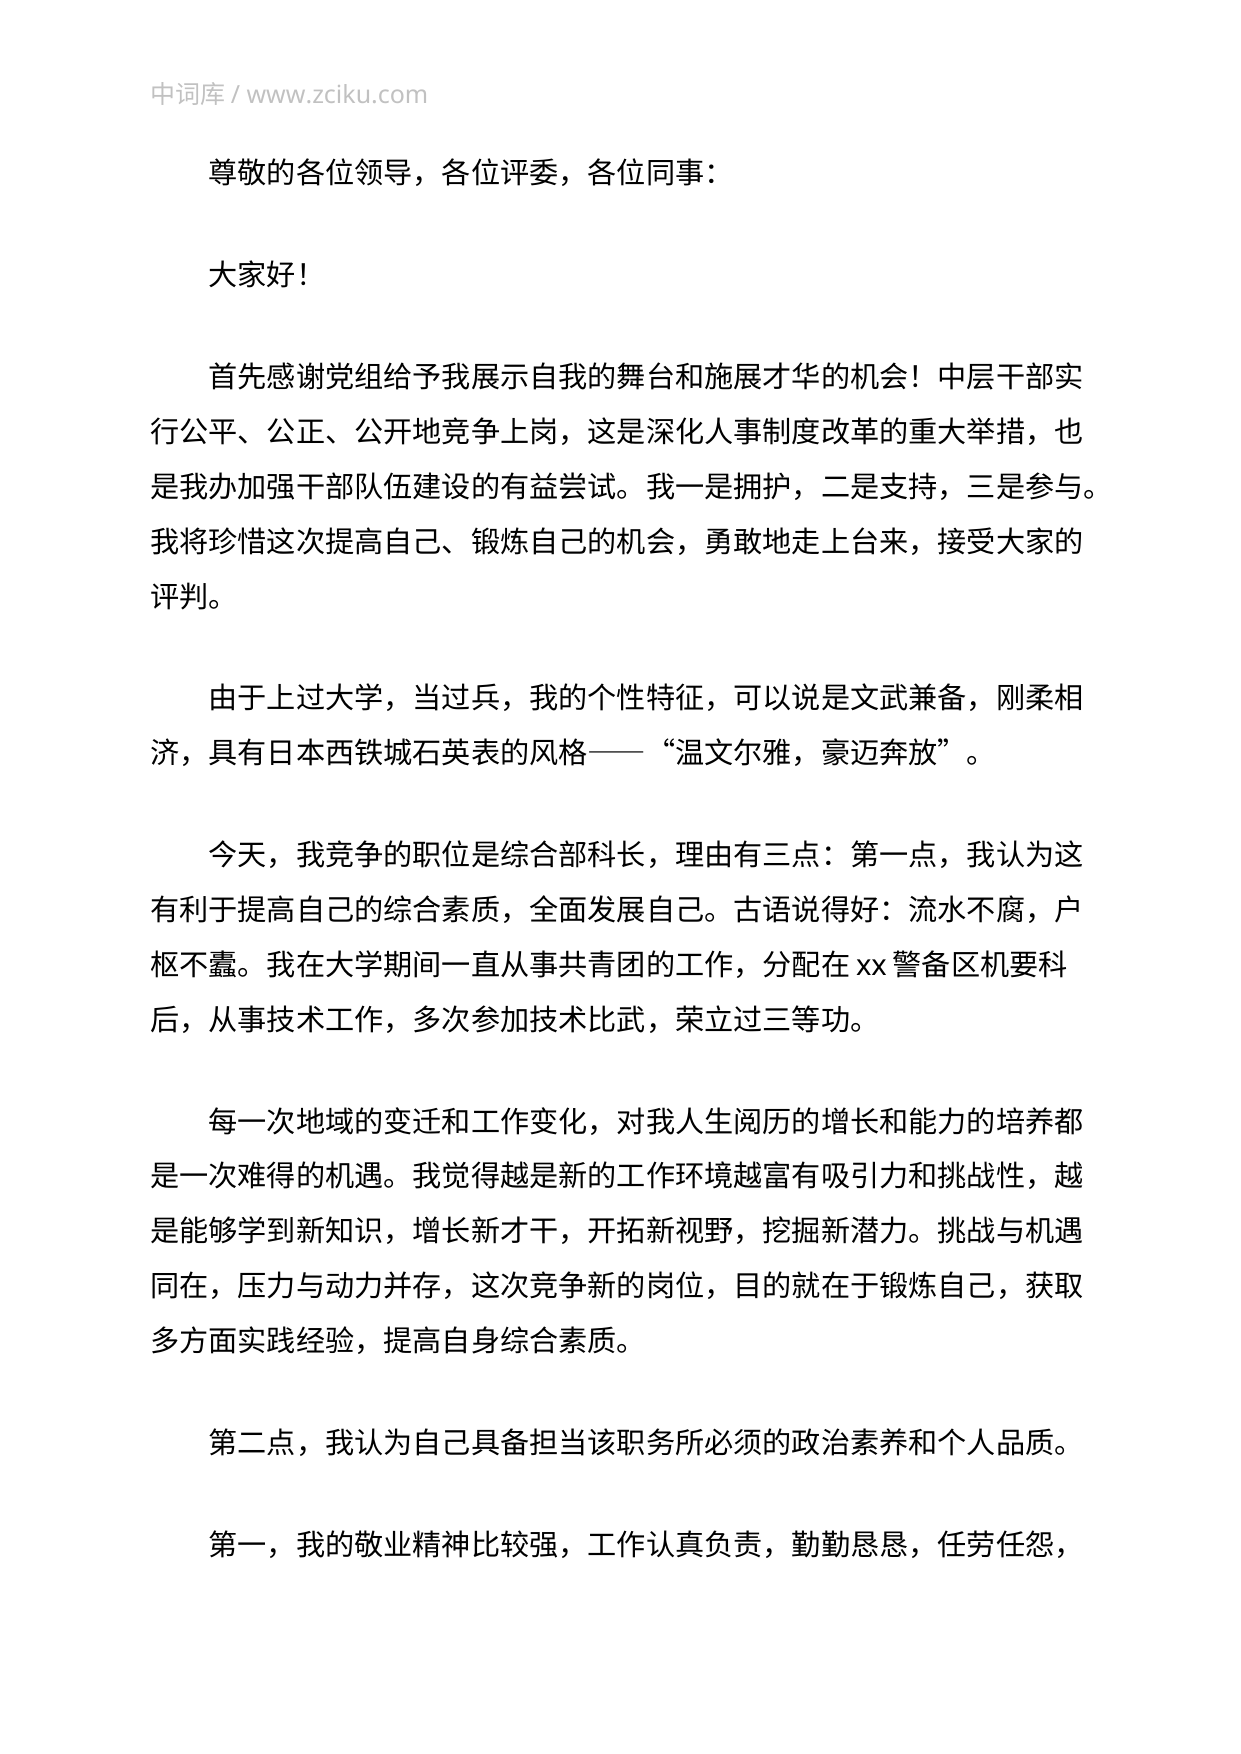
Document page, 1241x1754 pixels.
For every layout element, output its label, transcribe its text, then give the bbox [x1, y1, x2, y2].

text 首先感谢党组给予我展示自我的舞台和施展才华的机会！中层干部实行公平、公正、公开地竞争上岗，这是深化人事制度改革的重大举措，也是我办加强干部队伍建设的有益尝试。我一是拥护，二是支持，三是参与。我将珍惜这次提高自己、锻炼自己的机会，勇敢地走上台来，接受大家的评判。 [150, 353, 1090, 615]
text 大家好！ [150, 252, 1090, 294]
text 今天，我竞争的职位是综合部科长，理由有三点：第一点，我认为这有利于提高自己的综合素质，全面发展自己。古语说得好：流水不腐，户枢不蠹。我在大学期间一直从事共青团的工作，分配在xx警备区机要科后，从事技术工作，多次参加技术比武，荣立过三等功。 [150, 832, 1090, 1039]
text 每一次地域的变迁和工作变化，对我人生阅历的增长和能力的培养都是一次难得的机遇。我觉得越是新的工作环境越富有吸引力和挑战性，越是能够学到新知识，增长新才干，开拓新视野，挖掘新潜力。挑战与机遇同在，压力与动力并存，这次竞争新的岗位，目的就在于锻炼自己，获取多方面实践经验，提高自身综合素质。 [150, 1098, 1090, 1360]
text 尊敬的各位领导，各位评委，各位同事： [150, 150, 1090, 192]
text 第二点，我认为自己具备担当该职务所必须的政治素养和个人品质。 [150, 1419, 1090, 1462]
text 由于上过大学，当过兵，我的个性特征，可以说是文武兼备，刚柔相济，具有日本西铁城石英表的风格——“温文尔雅，豪迈奔放”。 [150, 675, 1090, 772]
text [150, 1521, 1090, 1563]
